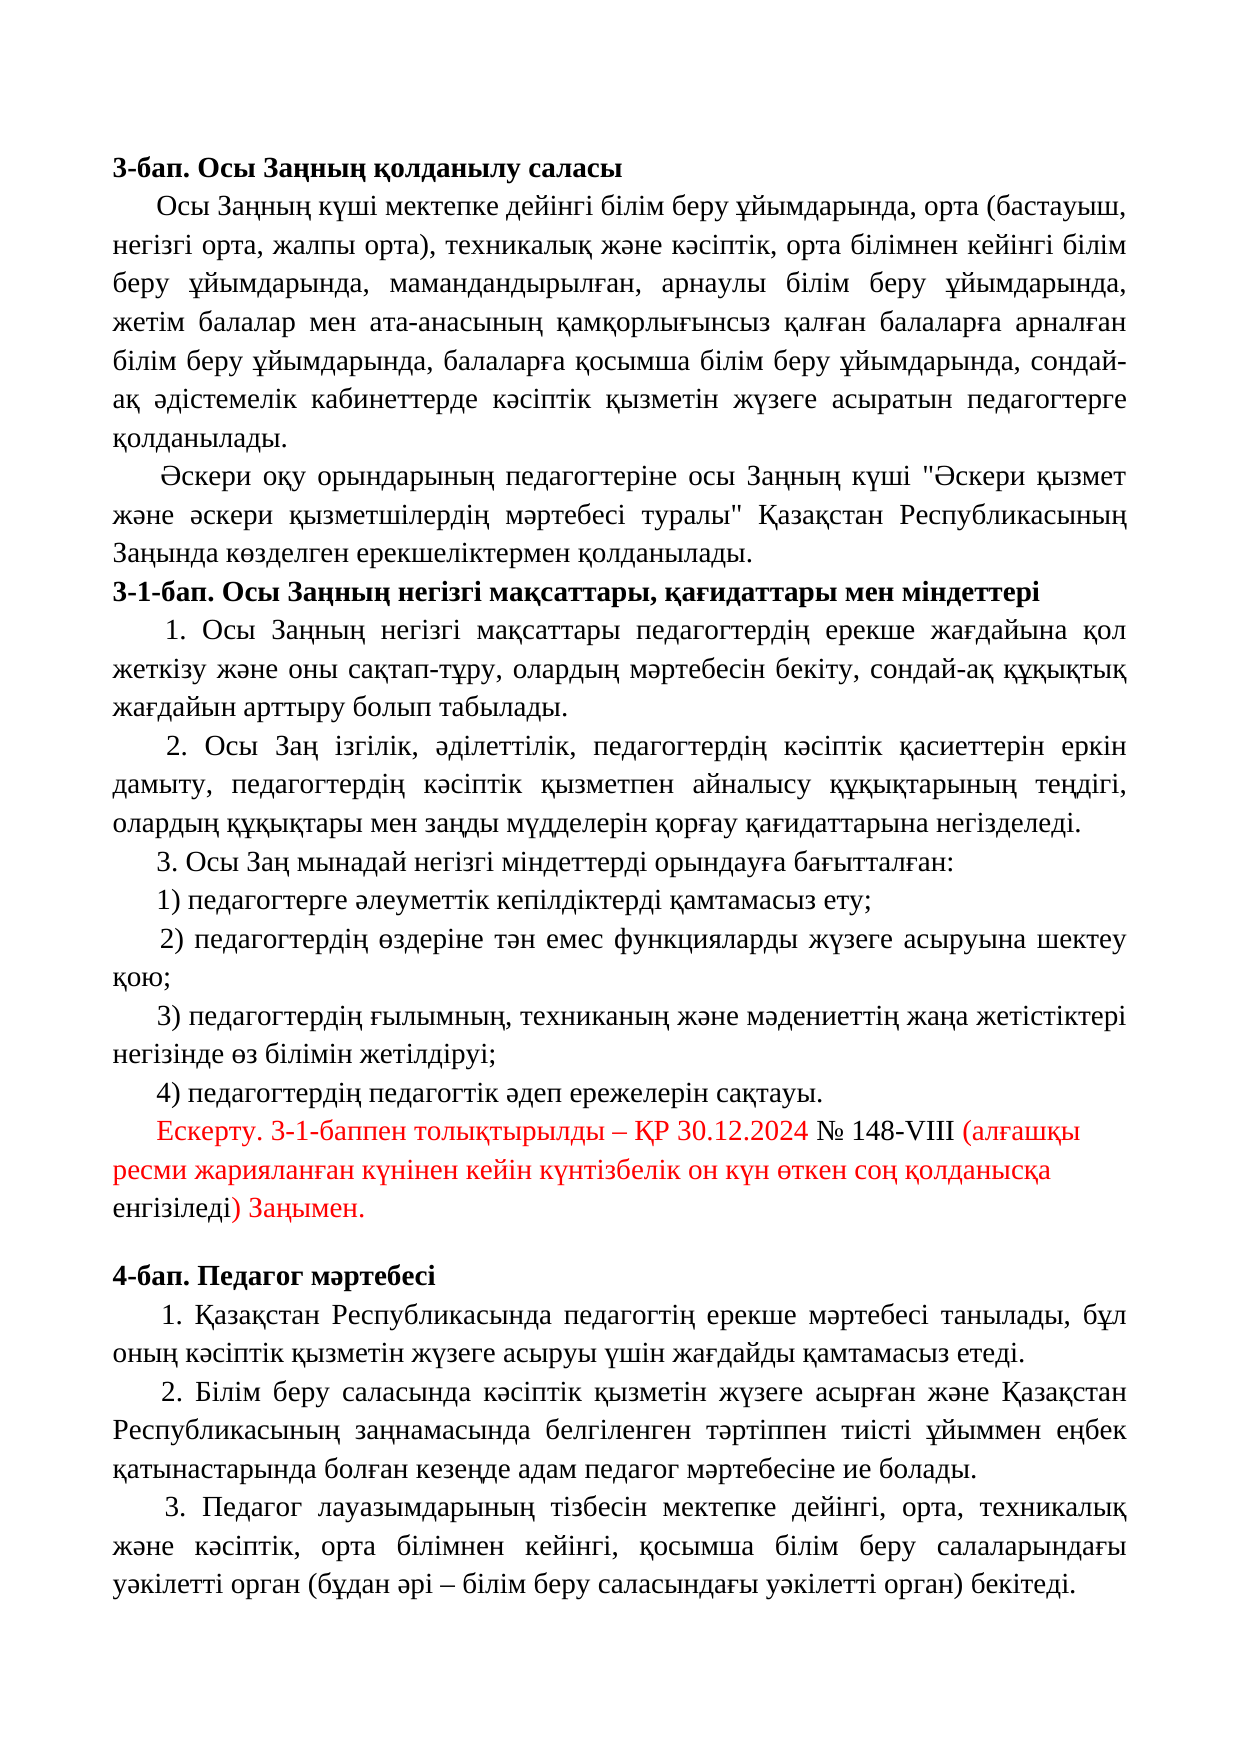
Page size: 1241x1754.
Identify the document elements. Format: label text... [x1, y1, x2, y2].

text 4) педагогтердің педагогтік әдеп ережелерін сақтауы. [112, 1075, 1128, 1108]
text 3-бап. Осы Заңның қолданылу саласы [112, 150, 1128, 183]
text 3. Осы Заң мынадай негізгі міндеттерді орындауға бағытталған: [112, 844, 1128, 877]
text Осы Заңның күші мектепке дейінгі білім беру ұйымдарында, орта (бастауыш, негізгі орта, жалпы орта), техникалық және кәсіптік, орта білімнен кейінгі білім беру ұйымдарында, мамандандырылған, арнаулы білім беру ұйымдарында, жетім балалар мен ата-анасының қамқорлығынсыз қалған балаларға арналған білім беру ұйымдарында, балаларға қосымша білім беру ұйымдарында, сондай-ақ әдістемелік кабинеттерде кәсіптік қызметін жүзеге асыратын педагогтерге қолданылады. [112, 188, 1128, 453]
text 1. Осы Заңның негізгі мақсаттары педагогтердің ерекше жағдайына қол жеткізу және оны сақтап-тұру, олардың мәртебесін бекіту, сондай-ақ құқықтық жағдайын арттыру болып табылады. [112, 612, 1128, 723]
text Ескерту. 3-1-баппен толықтырылды – ҚР 30.12.2024 № 148-VIII (алғашқы ресми жарияланған күнінен кейін күнтізбелік он күн өткен соң қолданысқа енгізіледі) Заңымен. [112, 1113, 1128, 1254]
text 1) педагогтерге әлеуметтік кепілдіктерді қамтамасыз ету; [112, 882, 1128, 916]
text 3. Педагог лауазымдарының тізбесін мектепке дейінгі, орта, техникалық және кәсіптік, орта білімнен кейінгі, қосымша білім беру салаларындағы уәкілетті орган (бұдан әрі – білім беру саласындағы уәкілетті орган) бекітеді. [112, 1489, 1128, 1600]
text 4-бап. Педагог мәртебесі [112, 1258, 1128, 1292]
text 1. Қазақстан Республикасында педагогтің ерекше мәртебесі танылады, бұл оның кәсіптік қызметін жүзеге асыруы үшін жағдайды қамтамасыз етеді. [112, 1297, 1128, 1369]
text 3-1-бап. Осы Заңның негізгі мақсаттары, қағидаттары мен міндеттері [112, 574, 1128, 607]
text 2. Осы Заң ізгілік, әділеттілік, педагогтердің кәсіптік қасиеттерін еркін дамыту, педагогтердің кәсіптік қызметпен айналысу құқықтарының теңдігі, олардың құқықтары мен заңды мүдделерін қорғау қағидаттарына негізделеді. [112, 728, 1128, 839]
text 2) педагогтердің өздеріне тән емес функцияларды жүзеге асыруына шектеу қою; [112, 921, 1128, 993]
text 3) педагогтердің ғылымның, техниканың және мәдениеттің жаңа жетістіктері негізінде өз білімін жетілдіруі; [112, 998, 1128, 1070]
text Әскери оқу орындарының педагогтеріне осы Заңның күші "Әскери қызмет және әскери қызметшілердің мәртебесі туралы" Қазақстан Республикасының Заңында көзделген ерекшеліктермен қолданылады. [112, 458, 1128, 569]
text 2. Білім беру саласында кәсіптік қызметін жүзеге асырған және Қазақстан Республикасының заңнамасында белгіленген тәртіппен тиісті ұйыммен еңбек қатынастарында болған кезеңде адам педагог мәртебесіне ие болады. [112, 1374, 1128, 1484]
